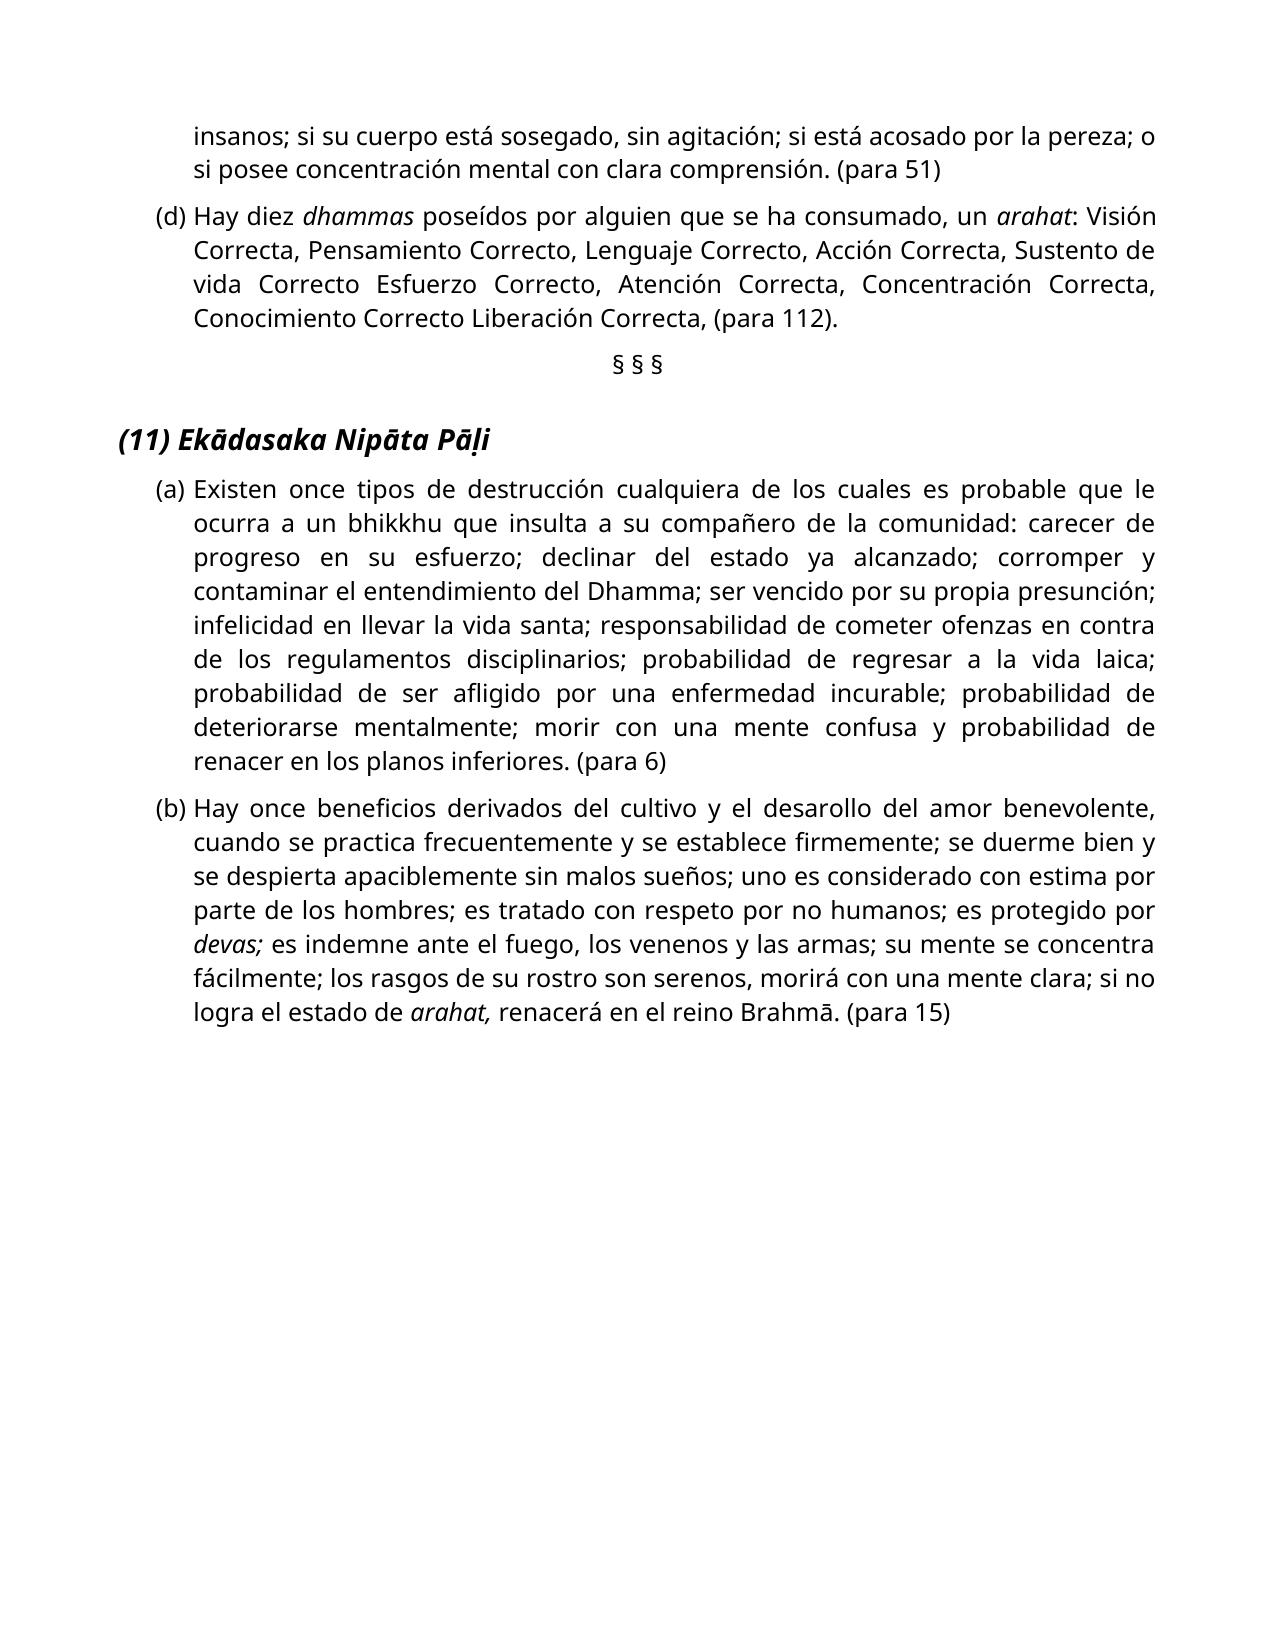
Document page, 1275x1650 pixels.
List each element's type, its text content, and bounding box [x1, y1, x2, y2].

list Hay diez dhammas poseídos por alguien que se ha consumado, un arahat: Visión Correcta, Pensamiento Correcto, Lenguaje Correcto, Acción Correcta, Sustento de vida Correcto Esfuerzo Correcto, Atención Correcta, Concentración Correcta, Conocimiento Correcto Liberación Correcta, (para 112). [156, 199, 1157, 335]
subtitle (11) Ekādasaka Nipāta Pāḷi [118, 419, 1157, 459]
list Existen once tipos de destrucción cualquiera de los cuales es probable que le ocurra a un bhikkhu que insulta a su compañero de la comunidad: carecer de progreso en su esfuerzo; declinar del estado ya alcanzado; corromper y contaminar el entendimiento del Dhamma; ser vencido por su propia presunción; infelicidad en llevar la vida santa; responsabilidad de cometer ofenzas en contra de los regulamentos disciplinarios; probabilidad de regresar a la vida laica; probabilidad de ser afligido por una enfermedad incurable; probabilidad de deteriorarse mentalmente; morir con una mente confusa y probabilidad de renacer en los planos inferiores. (para 6) [156, 471, 1157, 778]
list Hay once beneficios derivados del cultivo y el desarollo del amor benevolente, cuando se practica frecuentemente y se establece firmemente; se duerme bien y se despierta apaciblemente sin malos sueños; uno es considerado con estima por parte de los hombres; es tratado con respeto por no humanos; es protegido por devas; es indemne ante el fuego, los venenos y las armas; su mente se concentra fácilmente; los rasgos de su rostro son serenos, morirá con una mente clara; si no logra el estado de arahat, renacerá en el reino Brahmā. (para 15) [156, 790, 1157, 1029]
text § § § [118, 347, 1157, 382]
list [156, 118, 1157, 186]
